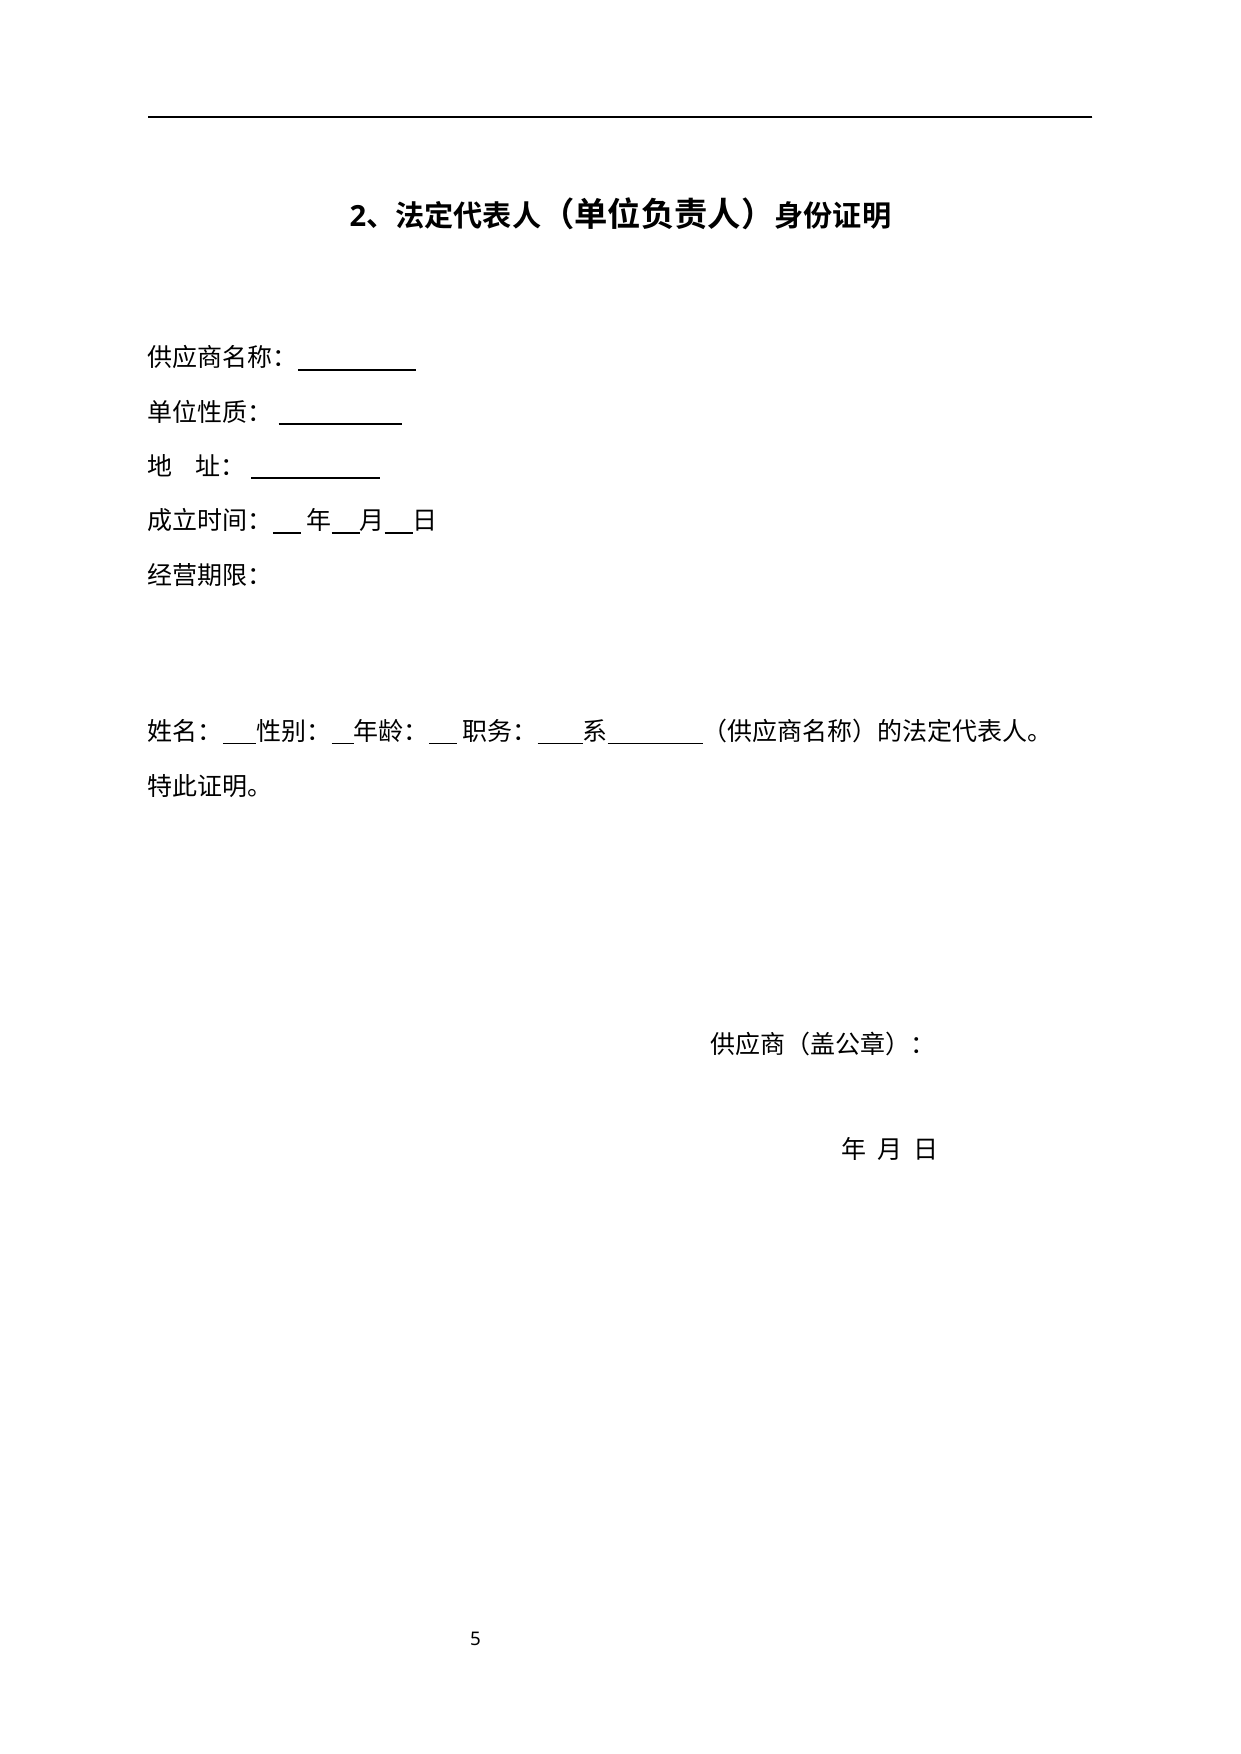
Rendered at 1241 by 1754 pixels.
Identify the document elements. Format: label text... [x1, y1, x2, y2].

text 单位性质： [148, 392, 1092, 428]
text 成立时间： 年 月 日 [148, 501, 1092, 537]
text 地 址： [148, 446, 1092, 483]
text 特此证明。 [148, 766, 1092, 802]
text 2、法定代表人（单位负责人）身份证明 [148, 187, 1092, 236]
text 供应商名称： [148, 338, 1092, 374]
text 姓名： 性别： 年龄： 职务： 系 （供应商名称）的法定代表人。 [148, 712, 1092, 748]
text 供应商（盖公章）： [710, 1024, 1092, 1061]
text 经营期限： [148, 555, 1092, 591]
text 年 月 日 [841, 1130, 1092, 1166]
